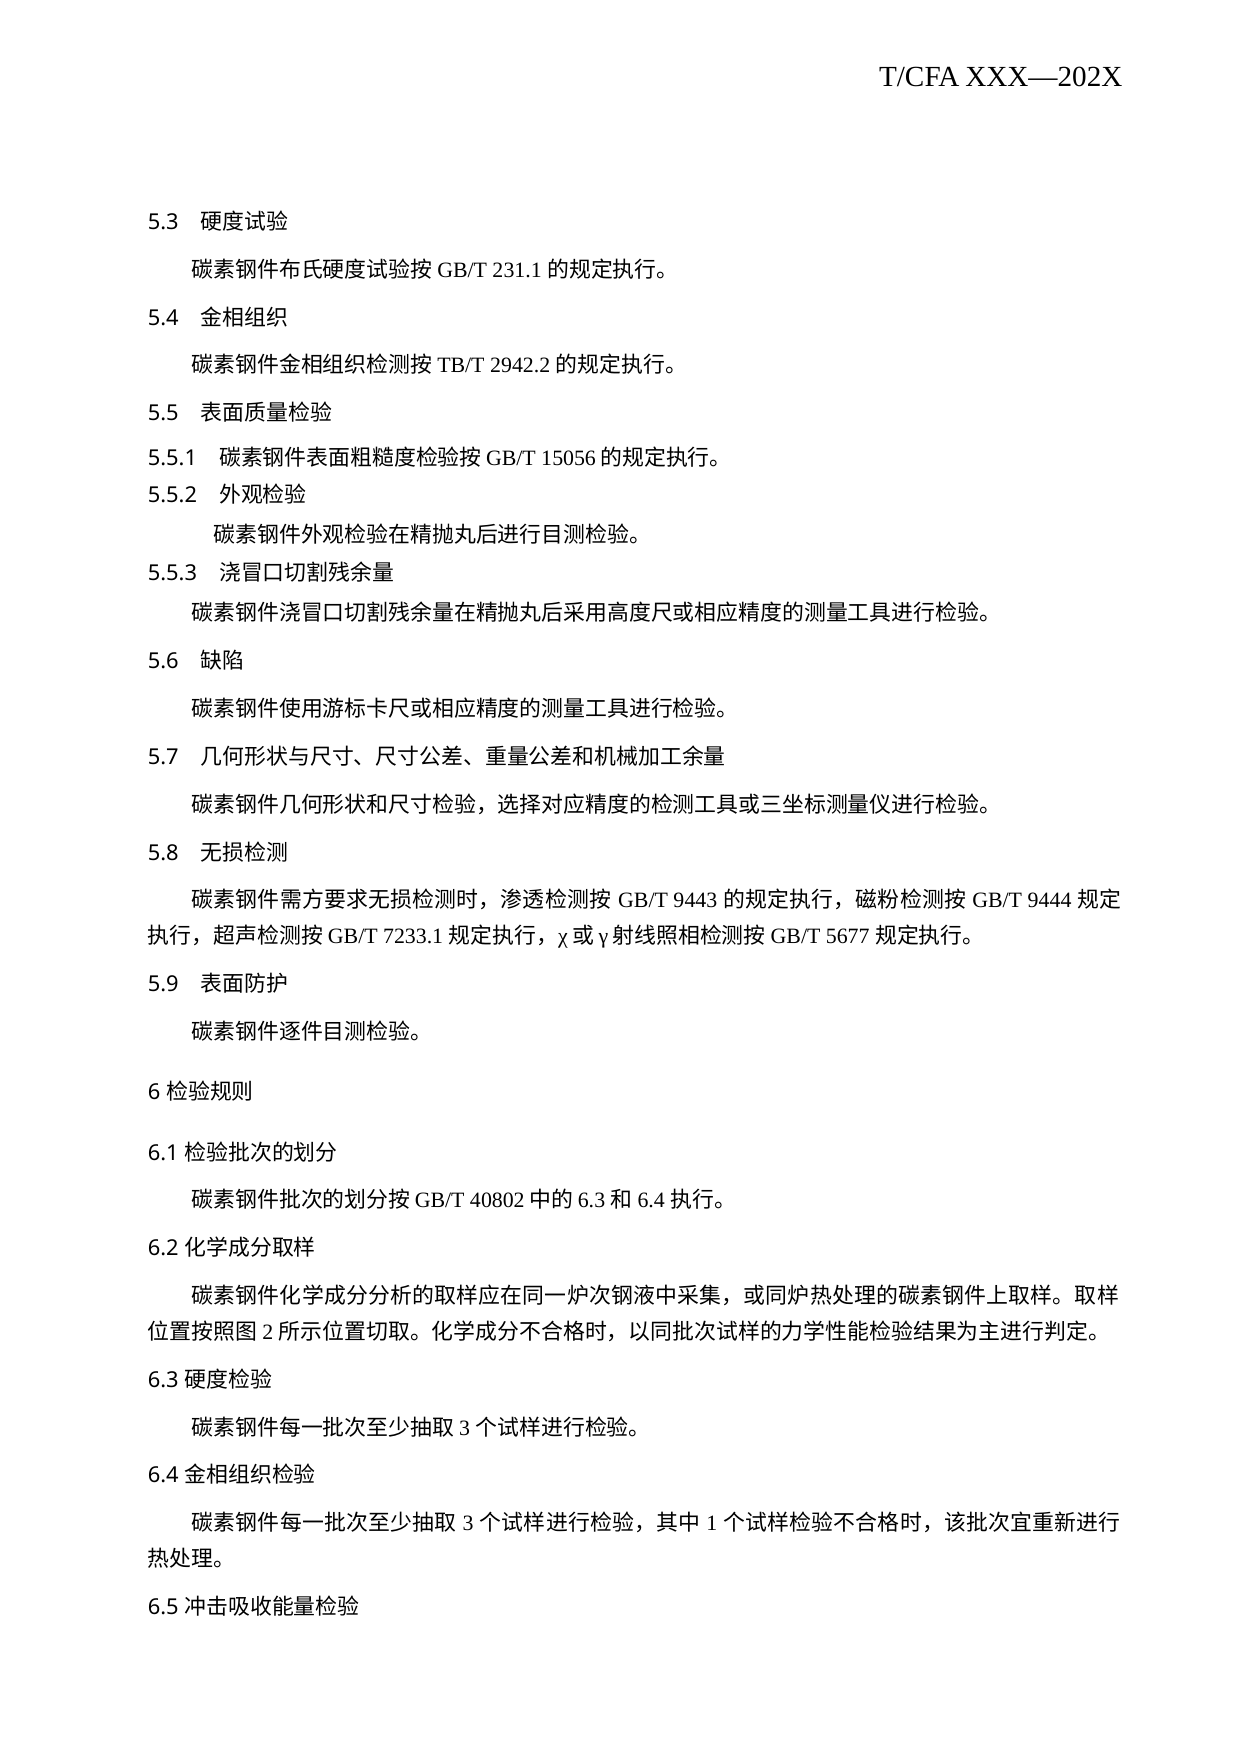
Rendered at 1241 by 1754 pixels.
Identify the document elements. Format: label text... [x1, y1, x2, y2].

text 碳素钢件金相组织检测按 TB/T 2942.2 的规定执行。 [148, 344, 1122, 380]
text 碳素钢件化学成分分析的取样应在同一炉次钢液中采集，或同炉热处理的碳素钢件上取样。取样位置按照图 2 所示位置切取。化学成分不合格时，以同批次试样的力学性能检验结果为主进行判定。 [148, 1275, 1122, 1346]
text 碳素钢件使用游标卡尺或相应精度的测量工具进行检验。 [148, 688, 1122, 723]
text 碳素钢件布氏硬度试验按 GB/T 231.1 的规定执行。 [148, 249, 1122, 284]
list 6.1 检验批次的划分 [148, 1132, 1122, 1167]
list 6.4 金相组织检验 [148, 1454, 1122, 1490]
text 缺陷 [148, 640, 1122, 675]
text 碳素钢件需方要求无损检测时，渗透检测按 GB/T 9443 的规定执行，磁粉检测按 GB/T 9444 规定执行，超声检测按 GB/T 7233.1 规定执行，χ或γ射线照相检测按 GB/T 5677 规定执行。 [148, 879, 1122, 950]
text 硬度试验 [148, 201, 1122, 236]
list 6.5 冲击吸收能量检验 [148, 1586, 1122, 1621]
text 无损检测 [148, 832, 1122, 867]
text 碳素钢件外观检验在精抛丸后进行目测检验。 [148, 514, 1122, 550]
text 碳素钢件逐件目测检验。 [148, 1011, 1122, 1046]
text 碳素钢件表面粗糙度检验按GB/T 15056的规定执行。 [148, 440, 1122, 472]
text 碳素钢件浇冒口切割残余量在精抛丸后采用高度尺或相应精度的测量工具进行检验。 [148, 592, 1122, 627]
text 碳素钢件每一批次至少抽取 3 个试样进行检验。 [148, 1407, 1122, 1442]
text 浇冒口切割残余量 [148, 555, 1122, 587]
list 6.2 化学成分取样 [148, 1227, 1122, 1263]
text 碳素钢件批次的划分按GB/T 40802中的 6.3 和 6.4 执行。 [148, 1179, 1122, 1215]
text 表面防护 [148, 963, 1122, 998]
text 碳素钢件每一批次至少抽取 3 个试样进行检验，其中 1 个试样检验不合格时，该批次宜重新进行热处理。 [148, 1502, 1122, 1573]
text 表面质量检验 [148, 392, 1122, 428]
text 几何形状与尺寸、尺寸公差、重量公差和机械加工余量 [148, 736, 1122, 771]
text 金相组织 [148, 297, 1122, 332]
list 6 检验规则 [148, 1071, 1122, 1107]
list 6.3 硬度检验 [148, 1359, 1122, 1394]
text 外观检验 [148, 477, 1122, 509]
text 碳素钢件几何形状和尺寸检验，选择对应精度的检测工具或三坐标测量仪进行检验。 [148, 784, 1122, 819]
